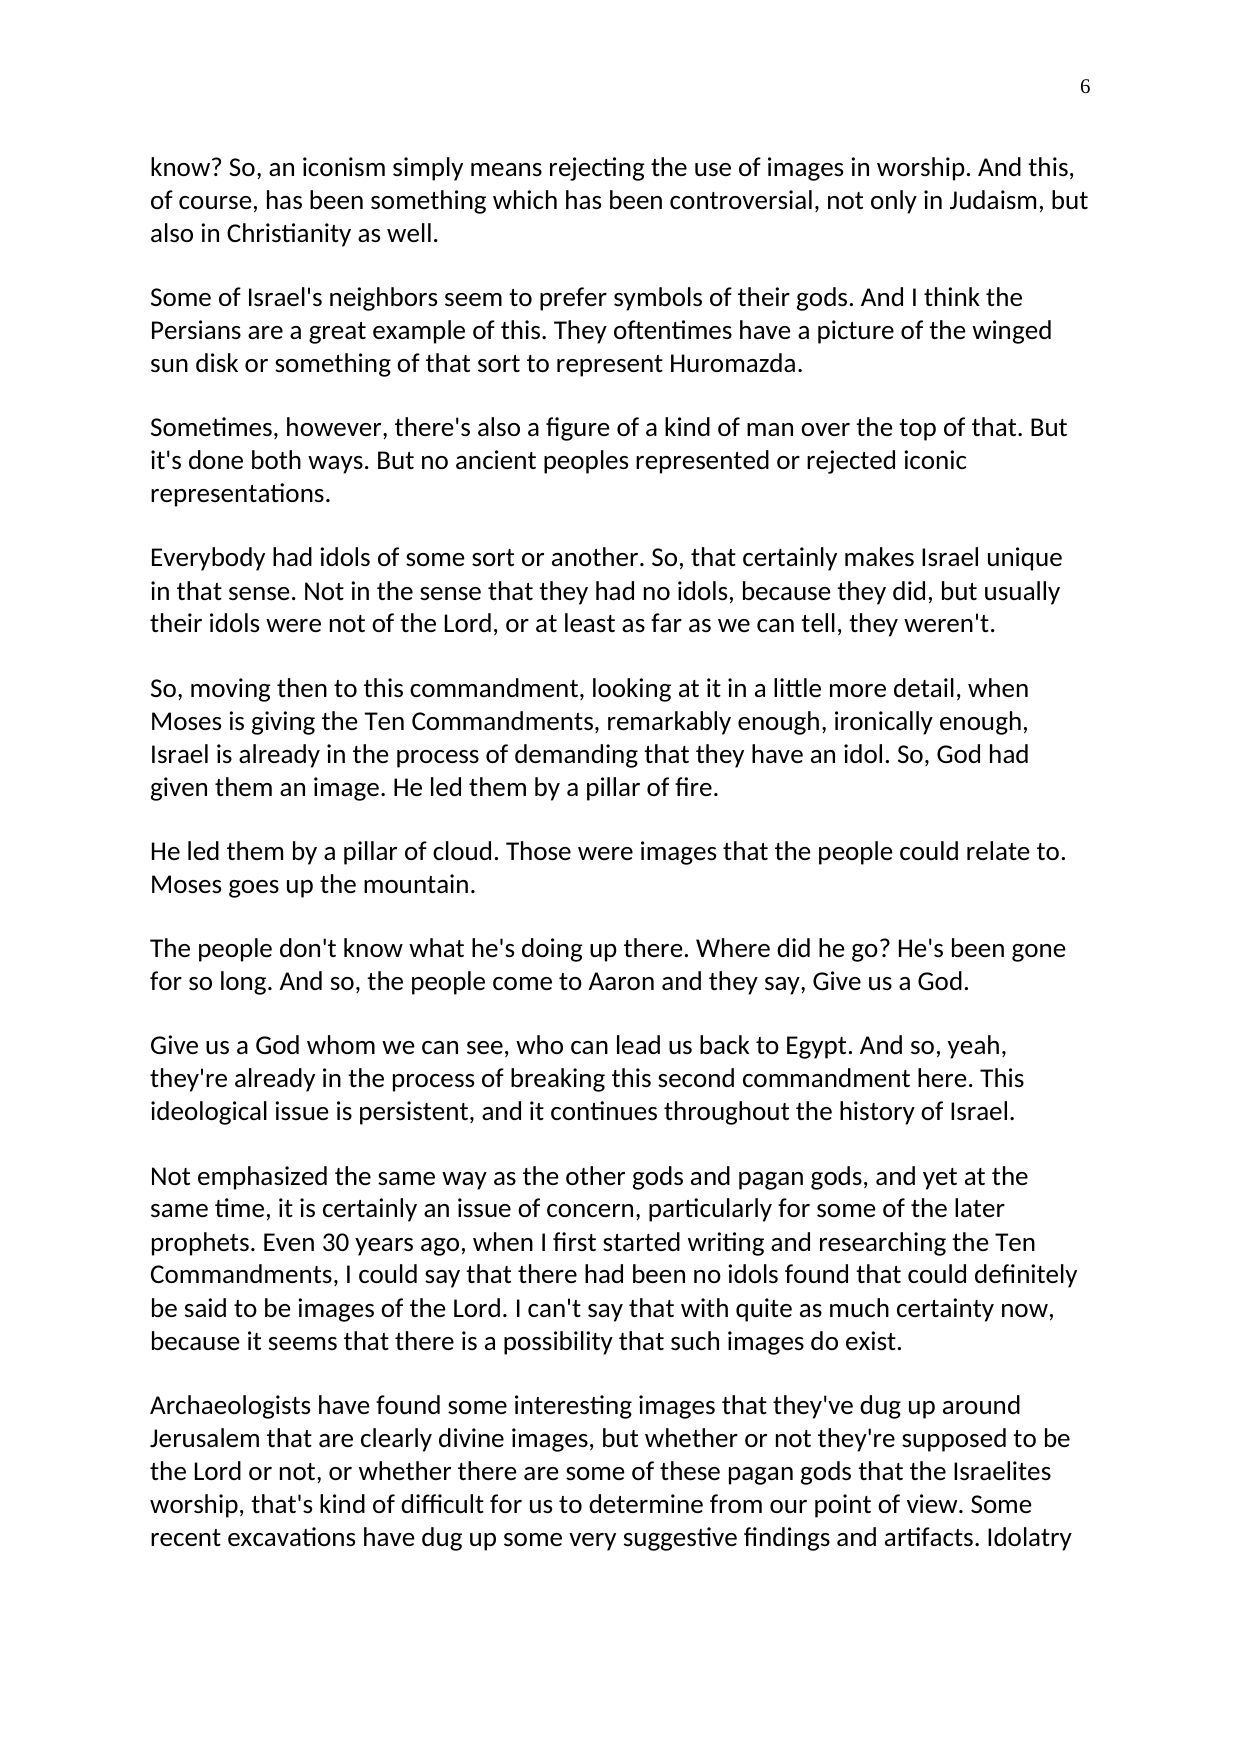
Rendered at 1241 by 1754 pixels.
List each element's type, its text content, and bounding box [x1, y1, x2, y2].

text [150, 1388, 1090, 1553]
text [150, 150, 1090, 249]
text So, moving then to this commandment, looking at it in a little more detail, when Moses is giving the Ten Commandments, remarkably enough, ironically enough, Israel is already in the process of demanding that they have an idol. So, God had given them an image. He led them by a pillar of fire. [150, 671, 1090, 803]
text Some of Israel's neighbors seem to prefer symbols of their gods. And I think the Persians are a great example of this. They oftentimes have a picture of the winged sun disk or something of that sort to represent Huromazda. [150, 280, 1090, 379]
text Not emphasized the same way as the other gods and pagan gods, and yet at the same time, it is certainly an issue of concern, particularly for some of the later prophets. Even 30 years ago, when I first started writing and researching the Ten Commandments, I could say that there had been no idols found that could definitely be said to be images of the Lord. I can't say that with quite as much certainty now, because it seems that there is a possibility that such images do exist. [150, 1159, 1090, 1357]
text Sometimes, however, there's also a figure of a kind of man over the top of that. But it's done both ways. But no ancient peoples represented or rejected iconic representations. [150, 410, 1090, 509]
text Everybody had idols of some sort or another. So, that certainly makes Israel unique in that sense. Not in the sense that they had no idols, because they did, but usually their idols were not of the Lord, or at least as far as we can tell, they weren't. [150, 541, 1090, 640]
text Give us a God whom we can see, who can lead us back to Egypt. And so, yeah, they're already in the process of breaking this second commandment here. This ideological issue is persistent, and it continues throughout the history of Israel. [150, 1028, 1090, 1127]
text He led them by a pillar of cloud. Those were images that the people could relate to. Moses goes up the mountain. [150, 834, 1090, 900]
text The people don't know what he's doing up there. Where did he go? He's been gone for so long. And so, the people come to Aaron and they say, Give us a God. [150, 931, 1090, 997]
